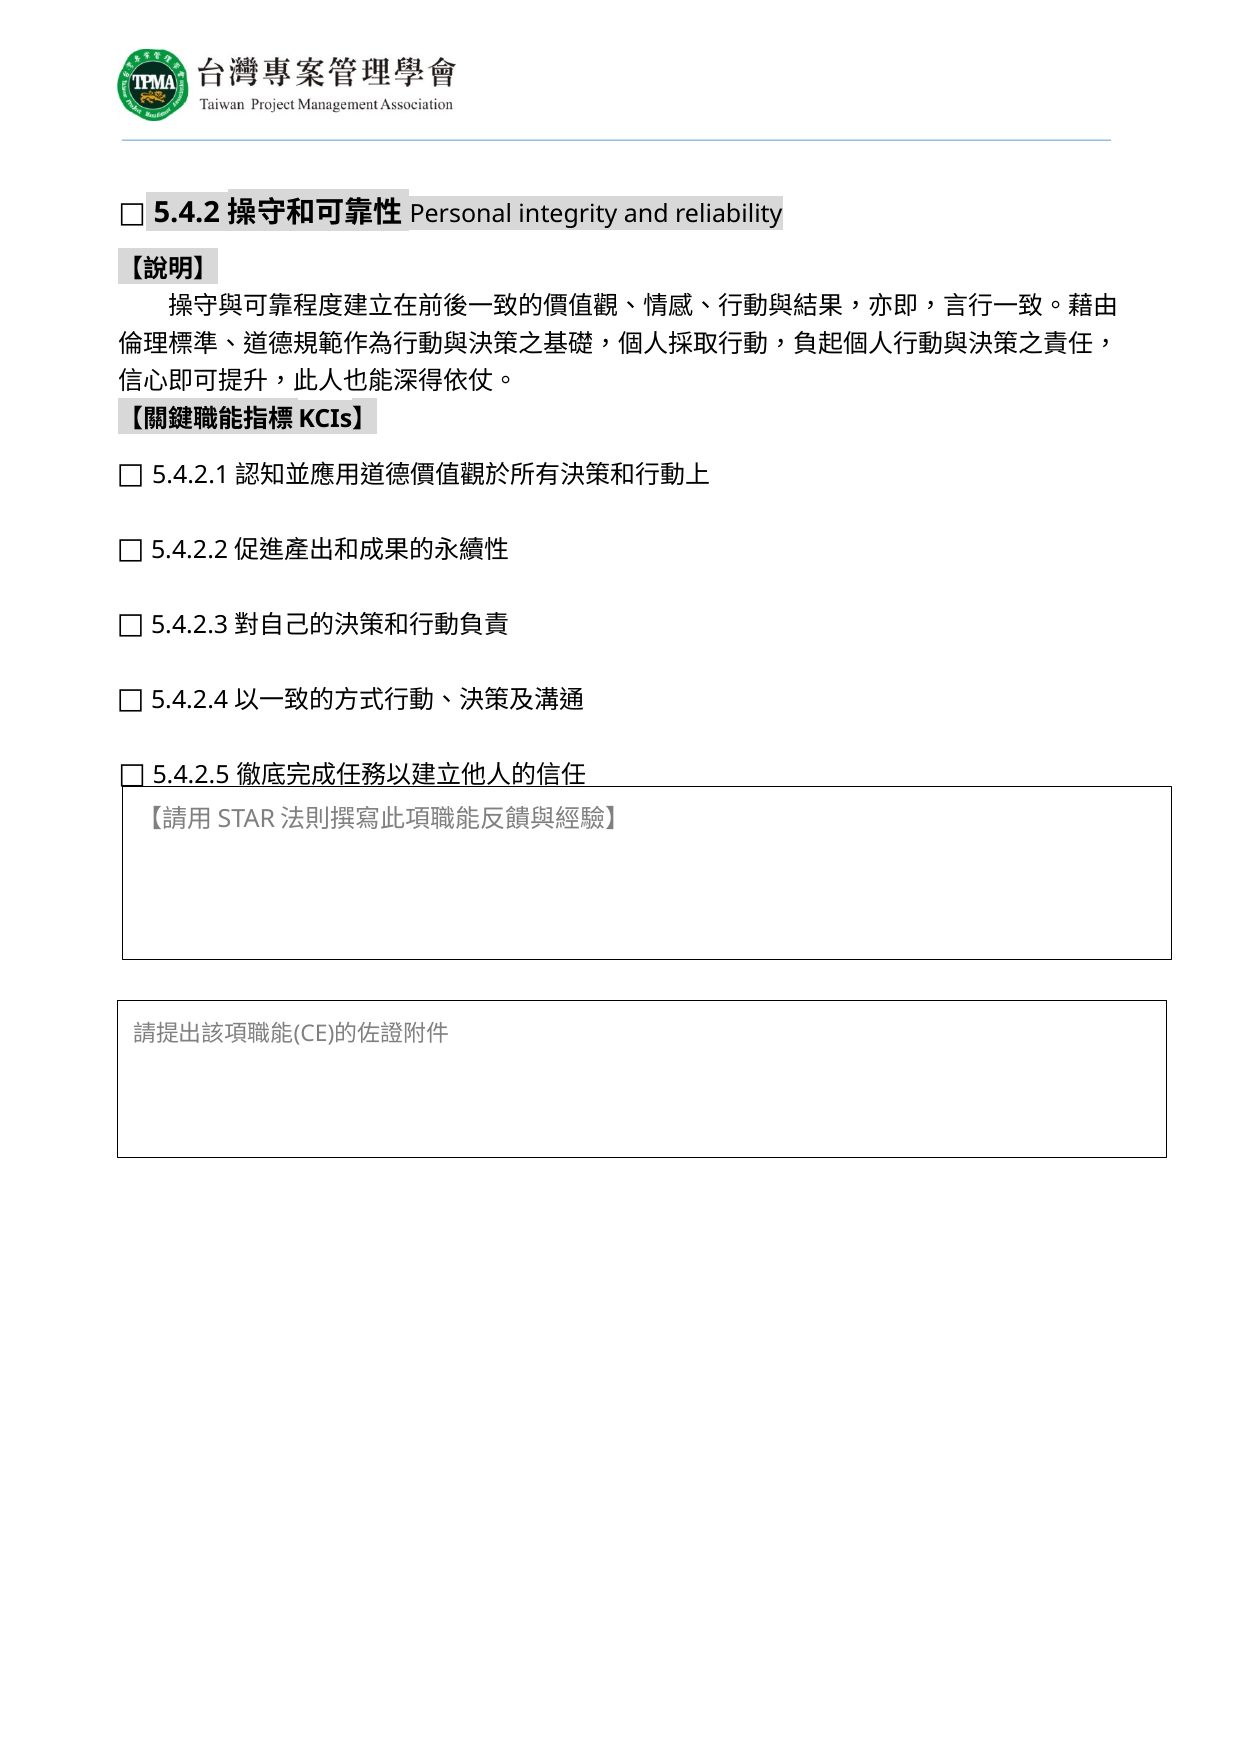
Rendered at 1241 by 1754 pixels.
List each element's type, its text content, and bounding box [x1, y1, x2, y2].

text □ 5.4.2.5 徹底完成任務以建立他人的信任 [118, 735, 1122, 810]
text 操守與可靠程度建立在前後一致的價值觀、情感、行動與結果，亦即，言行一致。藉由倫理標準、道德規範作為行動與決策之基礎，個人採取行動，負起個人行動與決策之責任，信心即可提升，此人也能深得依仗。 [118, 285, 1122, 398]
text □ 5.4.2.2 促進產出和成果的永續性 [117, 510, 1122, 585]
text □ 5.4.2.3 對自己的決策和行動負責 [117, 585, 1122, 660]
text 【說明】 [118, 248, 1122, 285]
text 【關鍵職能指標KCIs】 [118, 398, 1122, 435]
text □ 5.4.2.4 以一致的方式行動、決策及溝通 [117, 660, 1122, 735]
text □ 5.4.2 操守和可靠性 Personal integrity and reliability [118, 173, 1122, 248]
text □ 5.4.2.1 認知並應用道德價值觀於所有決策和行動上 [117, 435, 1122, 510]
picture [117, 49, 456, 121]
